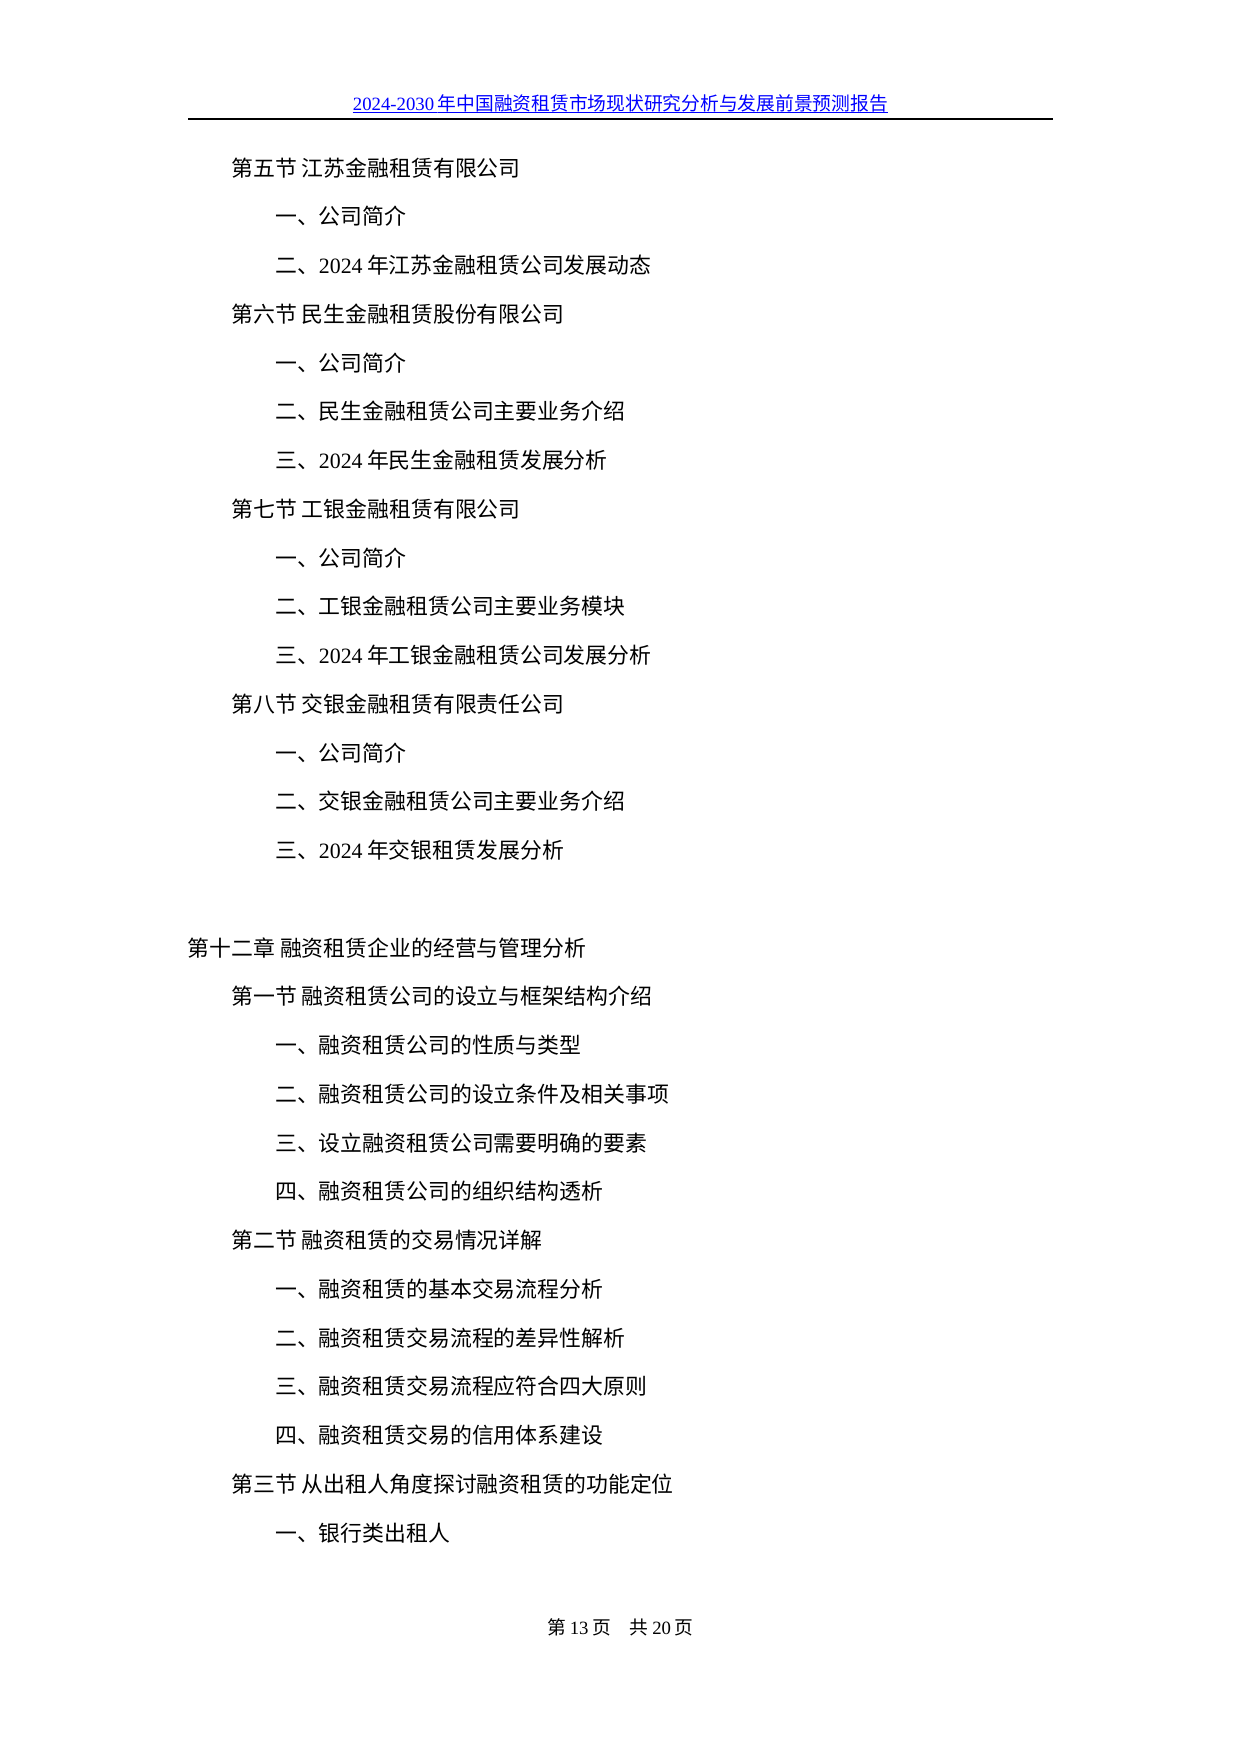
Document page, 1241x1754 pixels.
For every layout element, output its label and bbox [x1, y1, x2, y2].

text [187, 150, 1053, 1548]
